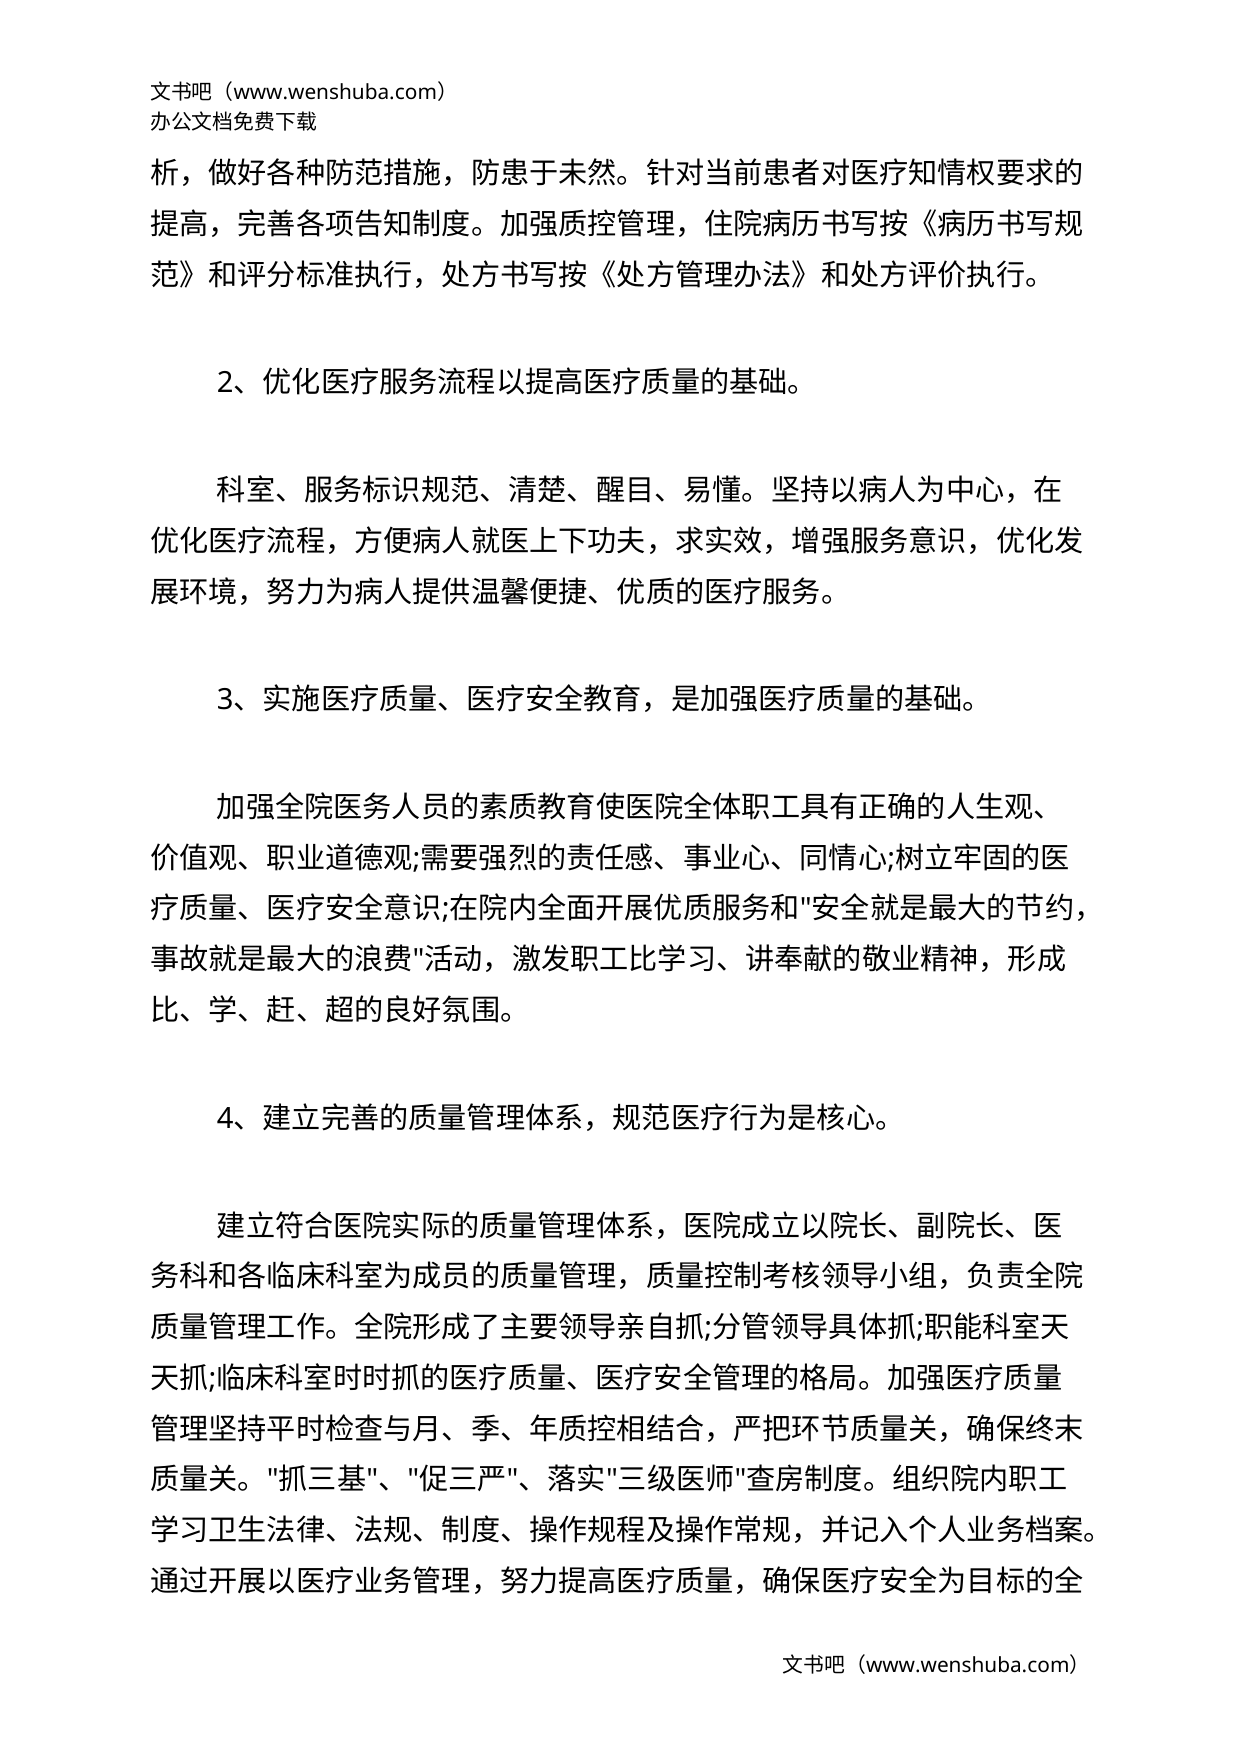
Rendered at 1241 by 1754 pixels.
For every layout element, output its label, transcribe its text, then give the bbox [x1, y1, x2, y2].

text 加强全院医务人员的素质教育使医院全体职工具有正确的人生观、价值观、职业道德观;需要强烈的责任感、事业心、同情心;树立牢固的医疗质量、医疗安全意识;在院内全面开展优质服务和"安全就是最大的节约，事故就是最大的浪费"活动，激发职工比学习、讲奉献的敬业精神，形成比、学、赶、超的良好氛围。 [150, 783, 1090, 1029]
text 科室、服务标识规范、清楚、醒目、易懂。坚持以病人为中心，在优化医疗流程，方便病人就医上下功夫，求实效，增强服务意识，优化发展环境，努力为病人提供温馨便捷、优质的医疗服务。 [150, 467, 1090, 611]
text 2、优化医疗服务流程以提高医疗质量的基础。 [150, 359, 1090, 401]
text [150, 150, 1090, 294]
text 4、建立完善的质量管理体系，规范医疗行为是核心。 [150, 1094, 1090, 1137]
text 3、实施医疗质量、医疗安全教育，是加强医疗质量的基础。 [150, 676, 1090, 718]
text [150, 1202, 1090, 1600]
